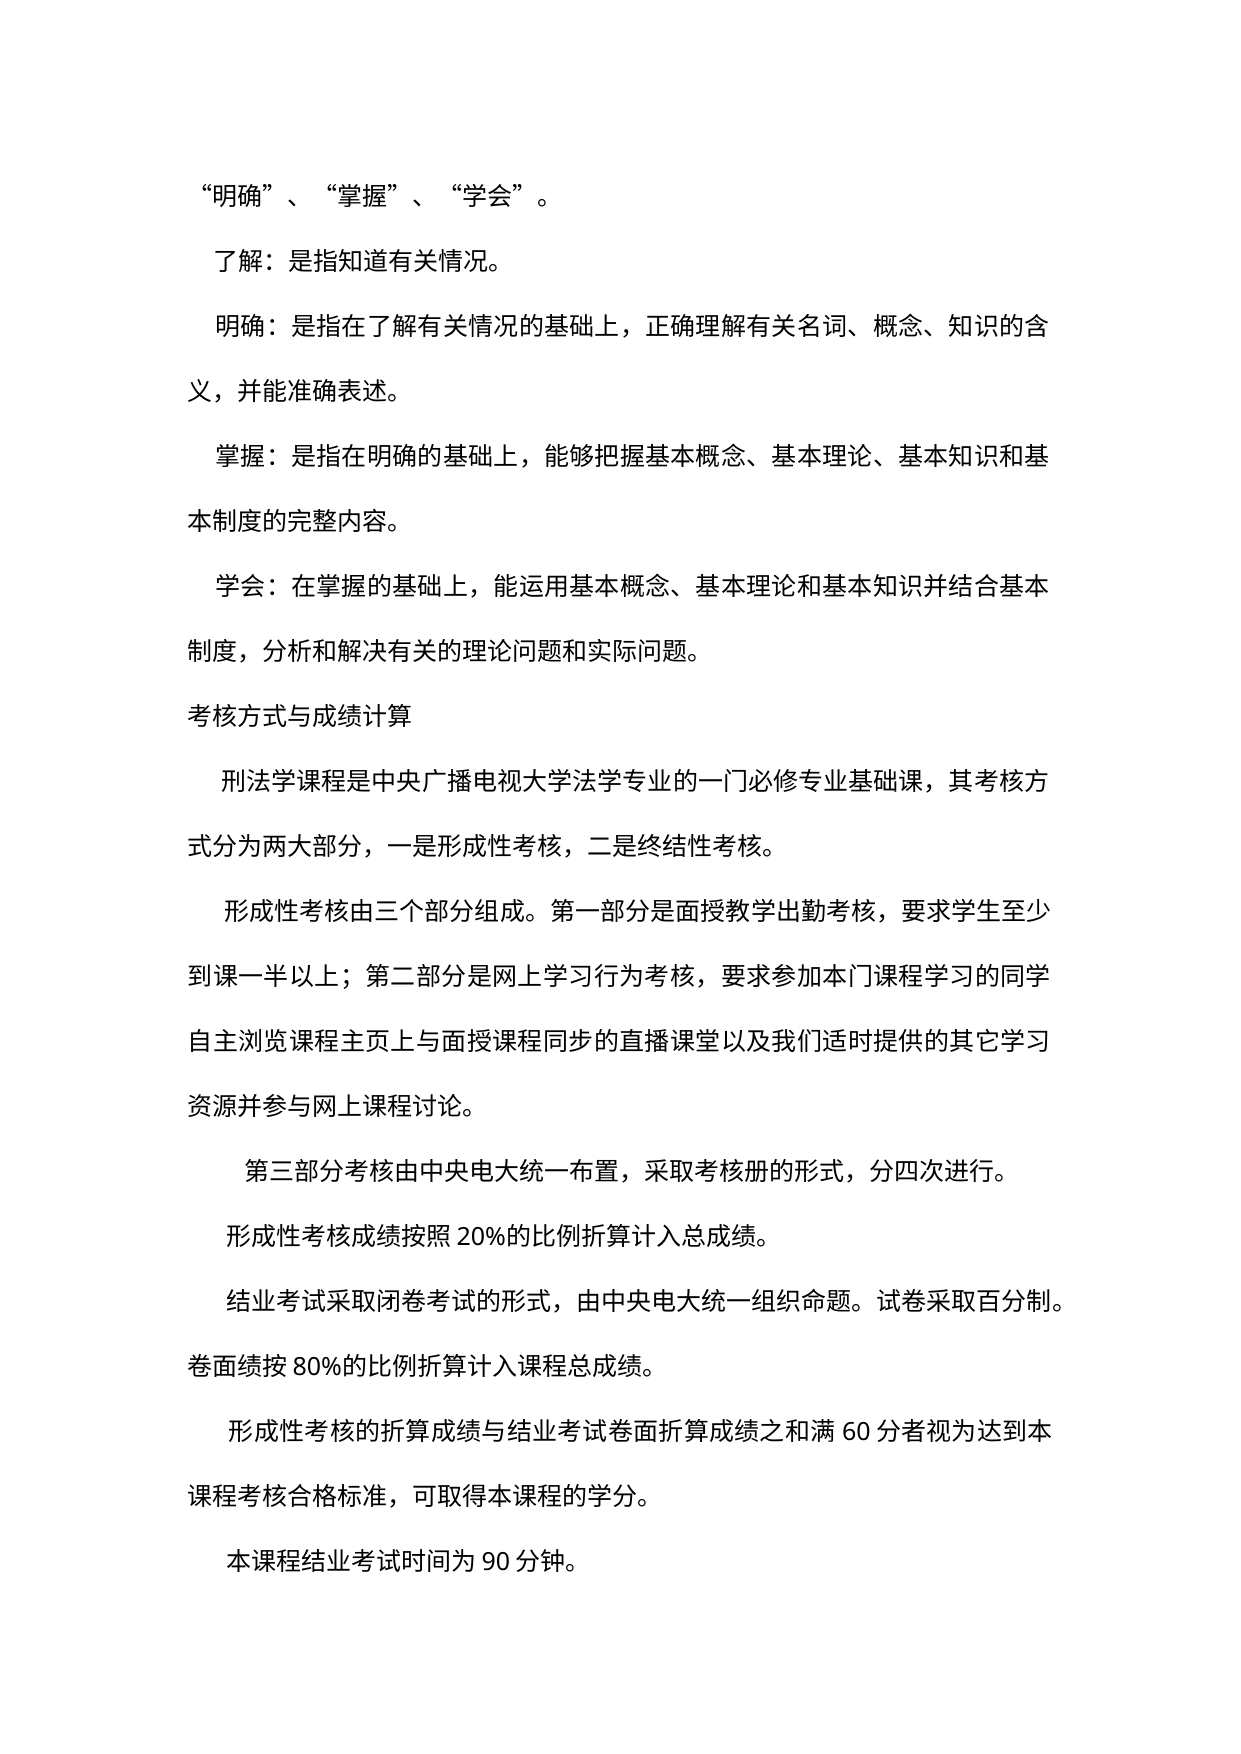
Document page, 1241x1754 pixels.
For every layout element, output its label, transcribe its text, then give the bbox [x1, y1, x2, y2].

text 考核方式与成绩计算 [187, 682, 1053, 747]
text 形成性考核由三个部分组成。第一部分是面授教学出勤考核，要求学生至少到课一半以上；第二部分是网上学习行为考核，要求参加本门课程学习的同学自主浏览课程主页上与面授课程同步的直播课堂以及我们适时提供的其它学习资源并参与网上课程讨论。 [187, 877, 1053, 1137]
text 掌握：是指在明确的基础上，能够把握基本概念、基本理论、基本知识和基本制度的完整内容。 [187, 422, 1053, 552]
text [187, 162, 1053, 227]
text 第三部分考核由中央电大统一布置，采取考核册的形式，分四次进行。 [187, 1137, 1053, 1202]
text 明确：是指在了解有关情况的基础上，正确理解有关名词、概念、知识的含义，并能准确表述。 [187, 292, 1053, 422]
text 形成性考核成绩按照20%的比例折算计入总成绩。 [187, 1202, 1053, 1267]
text 学会：在掌握的基础上，能运用基本概念、基本理论和基本知识并结合基本制度，分析和解决有关的理论问题和实际问题。 [187, 552, 1053, 682]
text 刑法学课程是中央广播电视大学法学专业的一门必修专业基础课，其考核方式分为两大部分，一是形成性考核，二是终结性考核。 [187, 747, 1053, 877]
text 结业考试采取闭卷考试的形式，由中央电大统一组织命题。试卷采取百分制。卷面绩按80%的比例折算计入课程总成绩。 [187, 1267, 1053, 1397]
text 本课程结业考试时间为90分钟。 [187, 1527, 1053, 1592]
text 了解：是指知道有关情况。 [187, 227, 1053, 292]
text 形成性考核的折算成绩与结业考试卷面折算成绩之和满60分者视为达到本课程考核合格标准，可取得本课程的学分。 [187, 1397, 1053, 1527]
